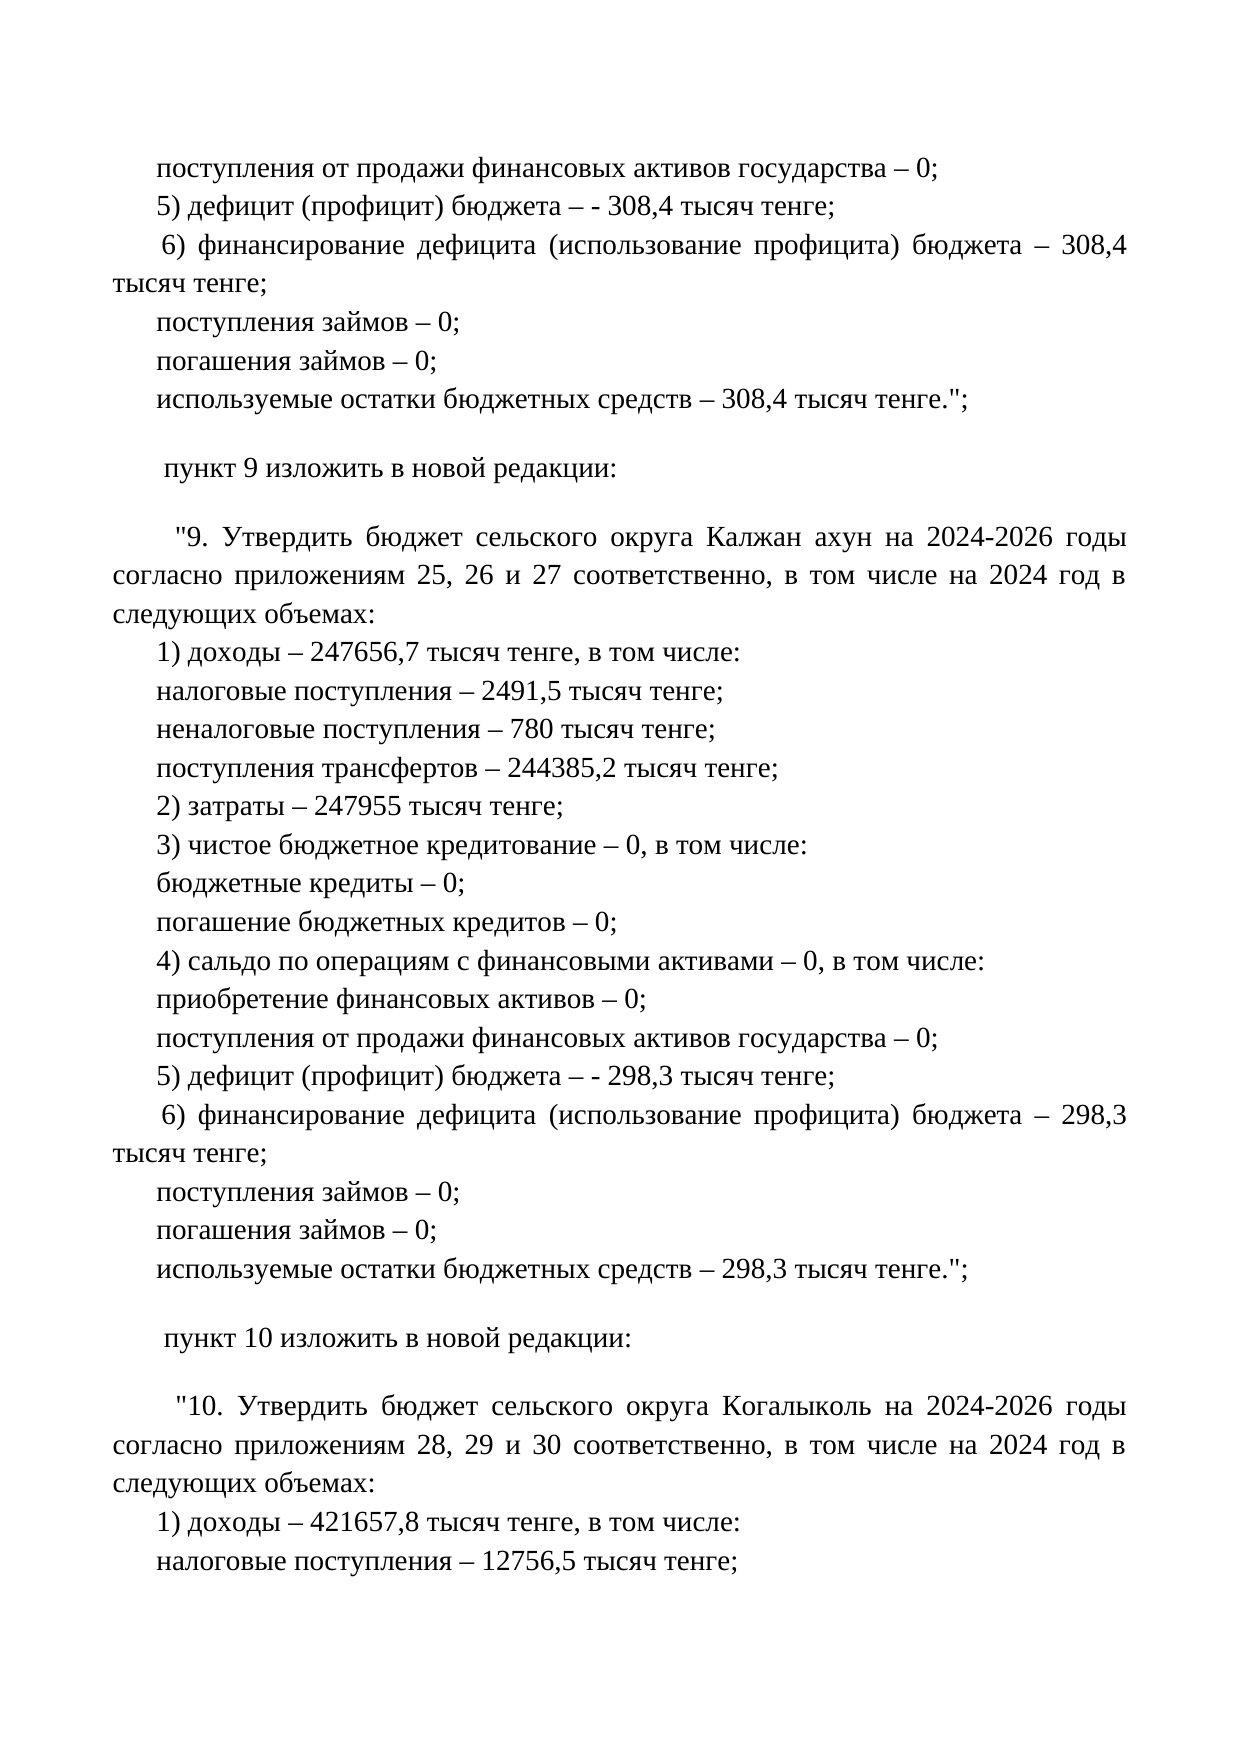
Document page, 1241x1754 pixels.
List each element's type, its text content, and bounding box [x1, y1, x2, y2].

text поступления трансфертов – 244385,2 тысяч тенге; [112, 750, 1128, 783]
text 1) доходы – 247656,7 тысяч тенге, в том числе: [112, 634, 1128, 668]
text "10. Утвердить бюджет сельского округа Когалыколь на 2024-2026 годы согласно приложениям 28, 29 и 30 соответственно, в том числе на 2024 год в следующих объемах: [112, 1388, 1128, 1499]
text поступления от продажи финансовых активов государства – 0; [112, 150, 1128, 183]
text 5) дефицит (профицит) бюджета – - 308,4 тысяч тенге; [112, 188, 1128, 222]
text бюджетные кредиты – 0; [112, 866, 1128, 899]
text 1) доходы – 421657,8 тысяч тенге, в том числе: [112, 1504, 1128, 1538]
text "9. Утвердить бюджет сельского округа Калжан ахун на 2024-2026 годы согласно приложениям 25, 26 и 27 соответственно, в том числе на 2024 год в следующих объемах: [112, 519, 1128, 629]
text пункт 9 изложить в новой редакции: [112, 450, 1128, 483]
text погашения займов – 0; [112, 343, 1128, 376]
text 4) сальдо по операциям с финансовыми активами – 0, в том числе: [112, 943, 1128, 976]
text используемые остатки бюджетных средств – 298,3 тысяч тенге."; [112, 1251, 1128, 1284]
text неналоговые поступления – 780 тысяч тенге; [112, 711, 1128, 745]
text используемые остатки бюджетных средств – 308,4 тысяч тенге."; [112, 381, 1128, 415]
text 6) финансирование дефицита (использование профицита) бюджета – 308,4 тысяч тенге; [112, 227, 1128, 299]
text 3) чистое бюджетное кредитование – 0, в том числе: [112, 827, 1128, 861]
text поступления от продажи финансовых активов государства – 0; [112, 1020, 1128, 1053]
text 6) финансирование дефицита (использование профицита) бюджета – 298,3 тысяч тенге; [112, 1097, 1128, 1169]
text приобретение финансовых активов – 0; [112, 981, 1128, 1015]
text погашение бюджетных кредитов – 0; [112, 904, 1128, 938]
text погашения займов – 0; [112, 1212, 1128, 1246]
text налоговые поступления – 12756,5 тысяч тенге; [112, 1543, 1128, 1576]
text налоговые поступления – 2491,5 тысяч тенге; [112, 673, 1128, 706]
text 2) затраты – 247955 тысяч тенге; [112, 788, 1128, 822]
text пункт 10 изложить в новой редакции: [112, 1320, 1128, 1353]
text 5) дефицит (профицит) бюджета – - 298,3 тысяч тенге; [112, 1058, 1128, 1092]
text поступления займов – 0; [112, 1174, 1128, 1207]
text поступления займов – 0; [112, 304, 1128, 338]
